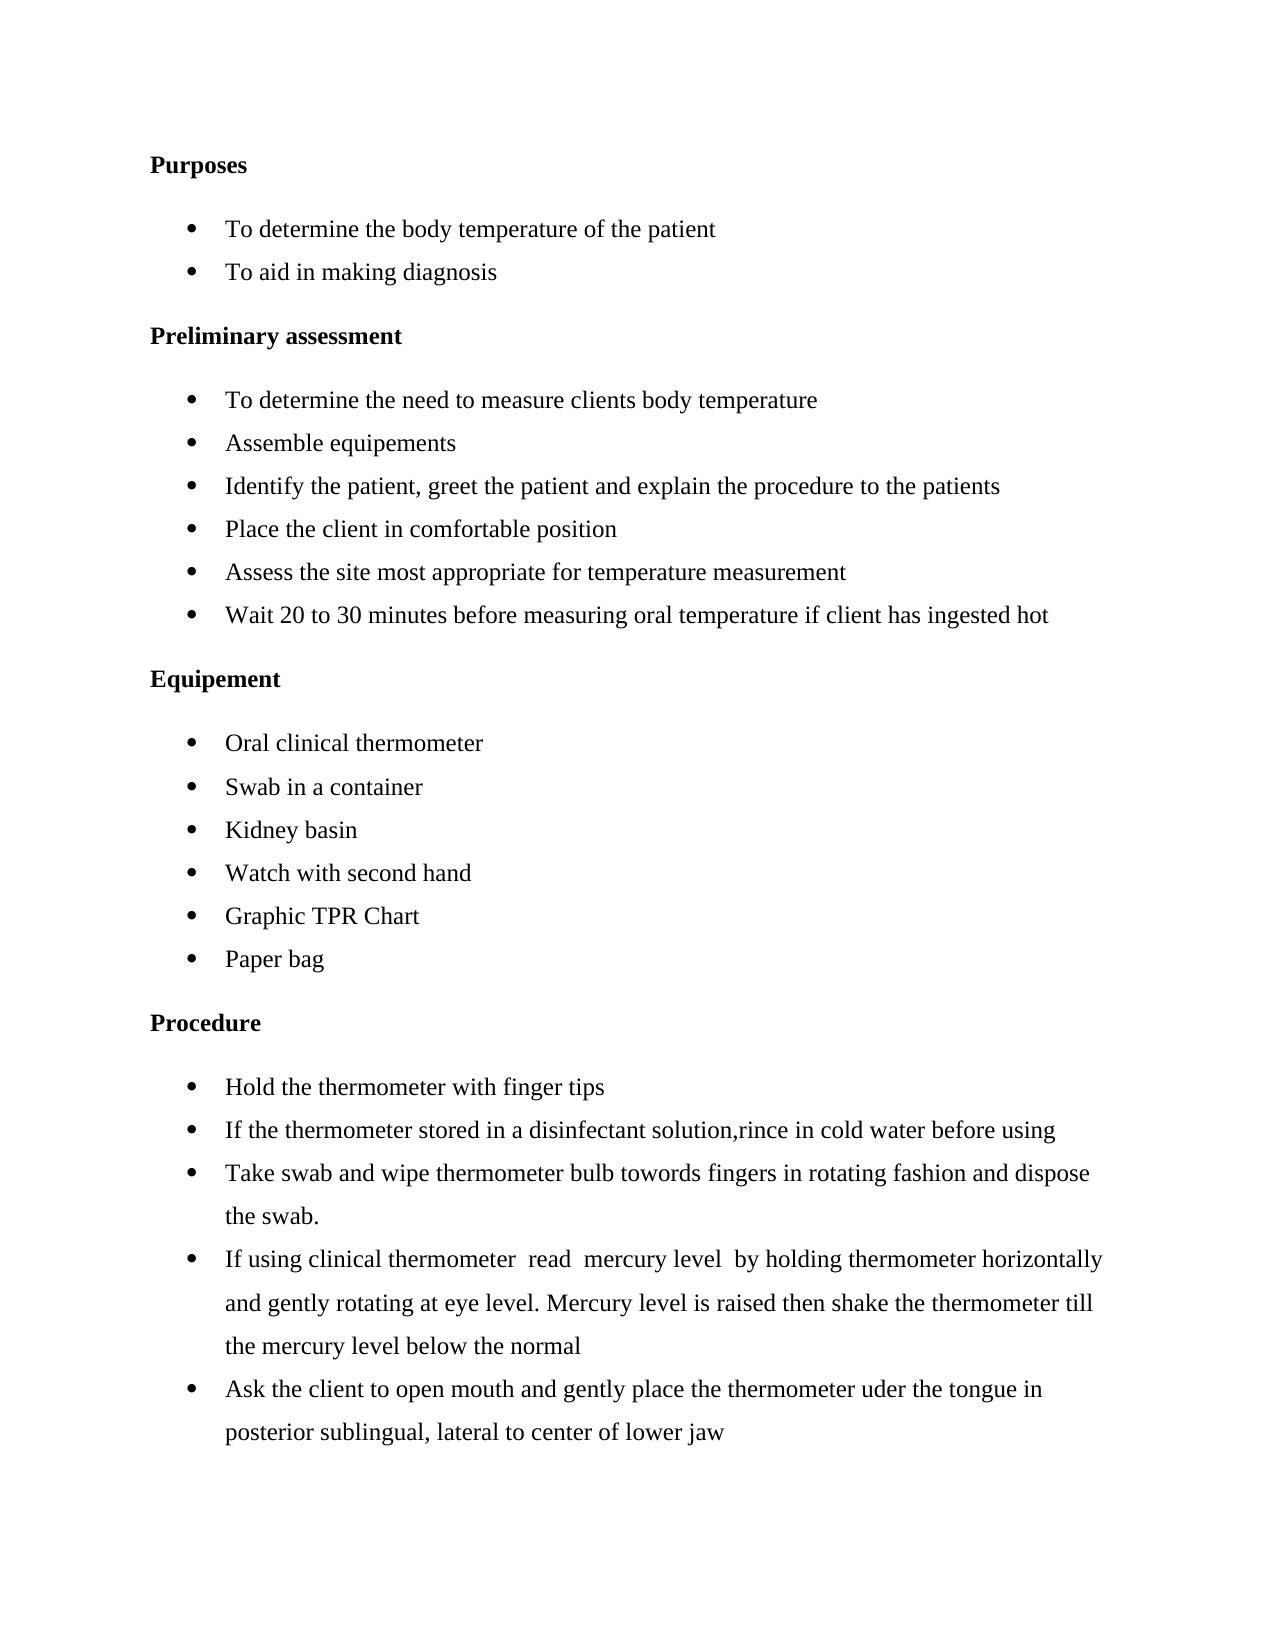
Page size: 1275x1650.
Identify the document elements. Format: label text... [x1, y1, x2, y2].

list Assess the site most appropriate for temperature measurement [187, 557, 1125, 586]
list Paper bag [187, 944, 1125, 973]
list To aid in making diagnosis [187, 257, 1125, 286]
list Take swab and wipe thermometer bulb towords fingers in rotating fashion and dispose the swab. [187, 1158, 1125, 1230]
list To determine the body temperature of the patient [187, 214, 1125, 243]
list Wait 20 to 30 minutes before measuring oral temperature if client has ingested hot [187, 601, 1125, 629]
list Kidney basin [187, 815, 1125, 843]
text Preliminary assessment [150, 321, 1125, 350]
list Hold the thermometer with finger tips [187, 1072, 1125, 1101]
list Swab in a container [187, 772, 1125, 800]
list If using clinical thermometer read mercury level by holding thermometer horizontally and gently rotating at eye level. Mercury level is raised then shake the thermometer till the mercury level below the normal [187, 1244, 1125, 1359]
list Watch with second hand [187, 858, 1125, 887]
text Procedure [150, 1008, 1125, 1037]
list Graphic TPR Chart [187, 901, 1125, 930]
list To determine the need to measure clients body temperature [187, 385, 1125, 414]
list If the thermometer stored in a disinfectant solution,rince in cold water before using [187, 1115, 1125, 1144]
text Purposes [150, 150, 1125, 179]
list Ask the client to open mouth and gently place the thermometer uder the tongue in posterior sublingual, lateral to center of lower jaw [187, 1374, 1125, 1446]
list Place the client in comfortable position [187, 514, 1125, 543]
list Oral clinical thermometer [187, 728, 1125, 757]
list Identify the patient, greet the patient and explain the procedure to the patients [187, 471, 1125, 500]
list Assemble equipements [187, 428, 1125, 457]
text Equipement [150, 664, 1125, 693]
